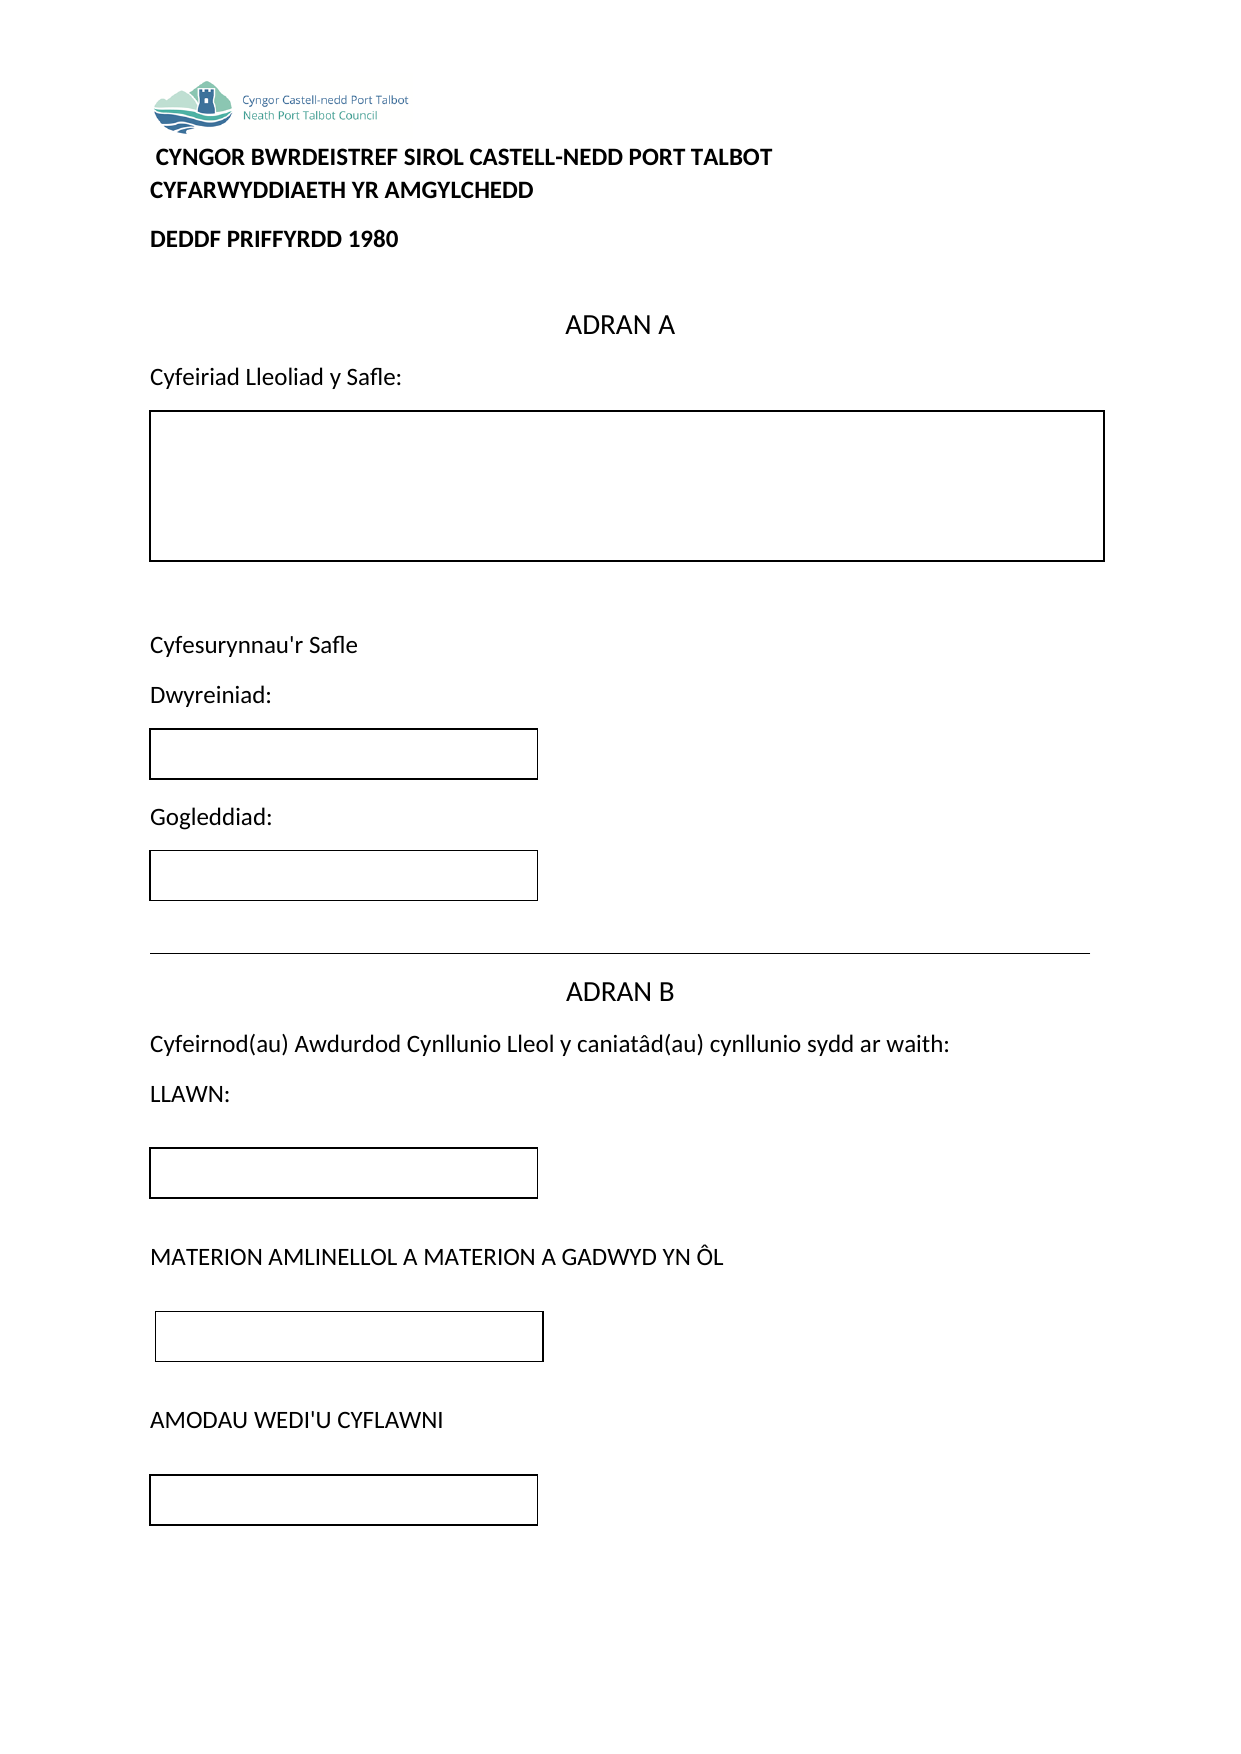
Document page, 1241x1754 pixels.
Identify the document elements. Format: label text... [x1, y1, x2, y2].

text MATERION AMLINELLOL A MATERION A GADWYD YN ÔL [150, 1241, 1090, 1272]
subtitle ADRAN A [150, 306, 1090, 342]
picture [150, 73, 413, 139]
text Cyfeirnod(au) Awdurdod Cynllunio Lleol y caniatâd(au) cynllunio sydd ar waith: [150, 1028, 1090, 1059]
text Dwyreiniad: [150, 679, 1090, 710]
subtitle ADRAN B [150, 973, 1090, 1009]
text Gogleddiad: [150, 801, 1090, 831]
text Cyfeiriad Lleoliad y Safle: [150, 361, 1090, 392]
text LLAWN: [150, 1078, 1090, 1108]
text AMODAU WEDI'U CYFLAWNI [150, 1405, 1090, 1435]
text Cyfesurynnau'r Safle [150, 630, 1090, 660]
